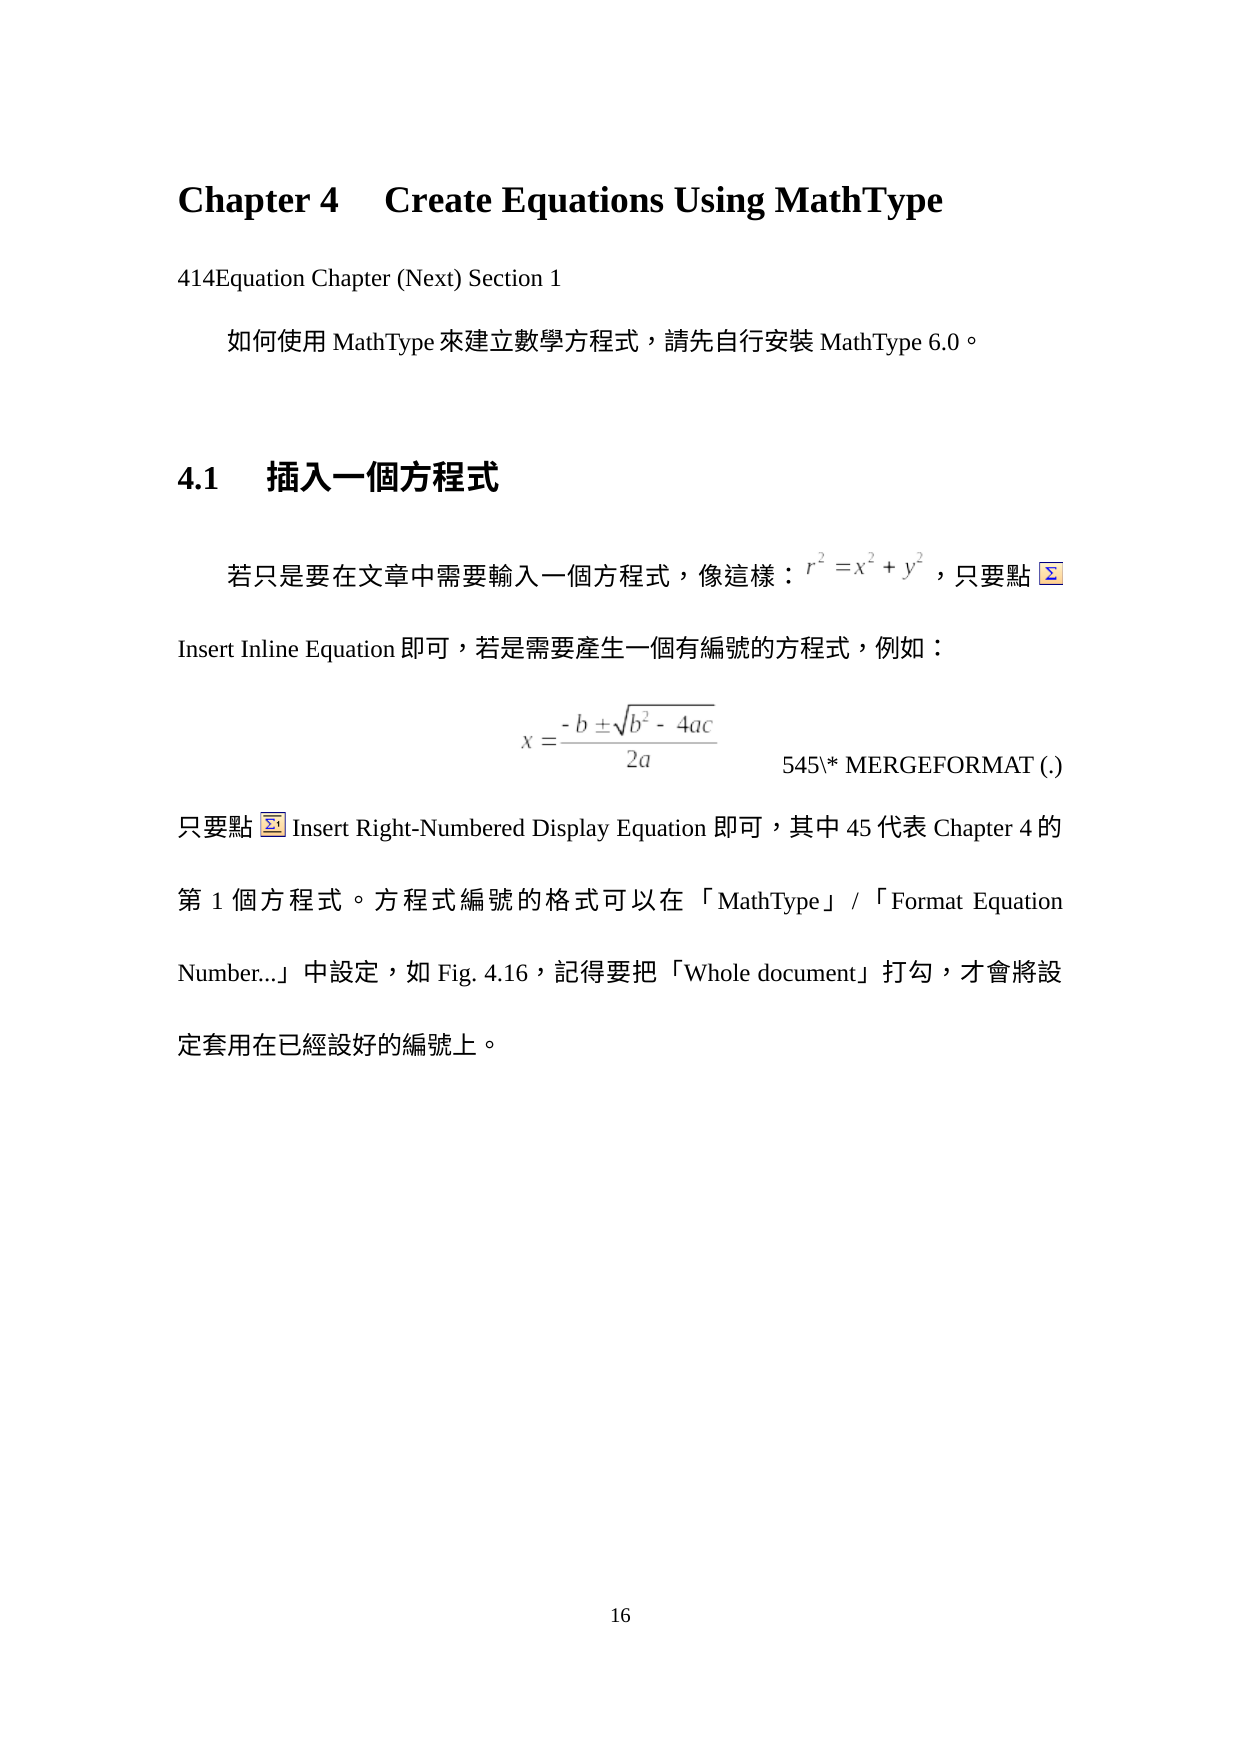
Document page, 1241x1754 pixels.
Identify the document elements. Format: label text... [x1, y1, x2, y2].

picture [260, 812, 286, 837]
text 如何使用MathType來建立數學方程式，請先自行安裝MathType 6.0。 [177, 321, 1063, 357]
subtitle Create Equations Using MathType [177, 177, 1063, 220]
subtitle 插入一個方程式 [177, 451, 1063, 499]
picture [1039, 562, 1063, 585]
text 若只是要在文章中需要輸入一個方程式，像這樣：，只要點 Insert Inline Equation即可，若是需要產生一個有編號的方程式，例如： [177, 547, 1063, 665]
